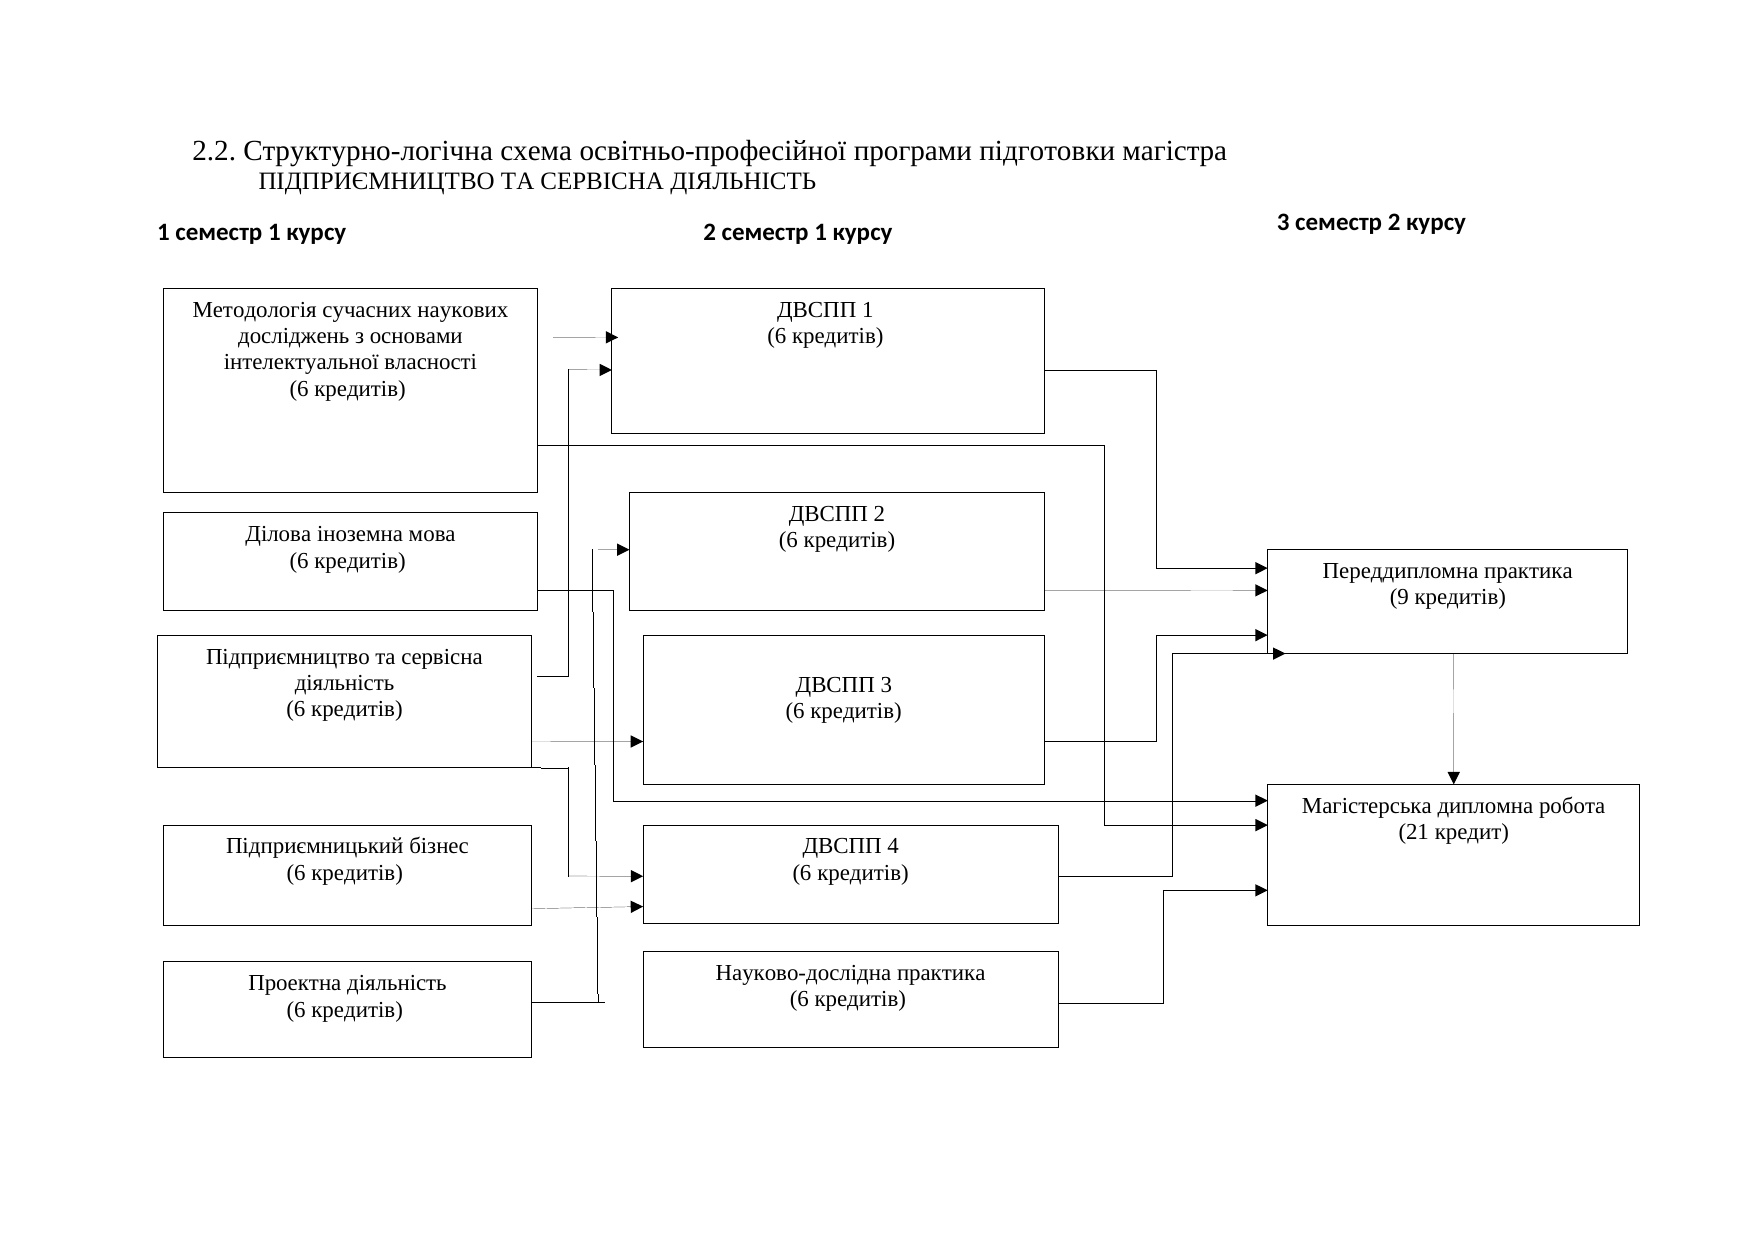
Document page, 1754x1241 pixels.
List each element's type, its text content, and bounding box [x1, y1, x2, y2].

text ПІДПРИЄМНИЦТВО ТА СЕРВІСНА ДІЯЛЬНІСТЬ [251, 166, 1653, 195]
text 2.2. Структурно-логічна схема освітньо-професійної програми підготовки магістра [118, 133, 1653, 166]
